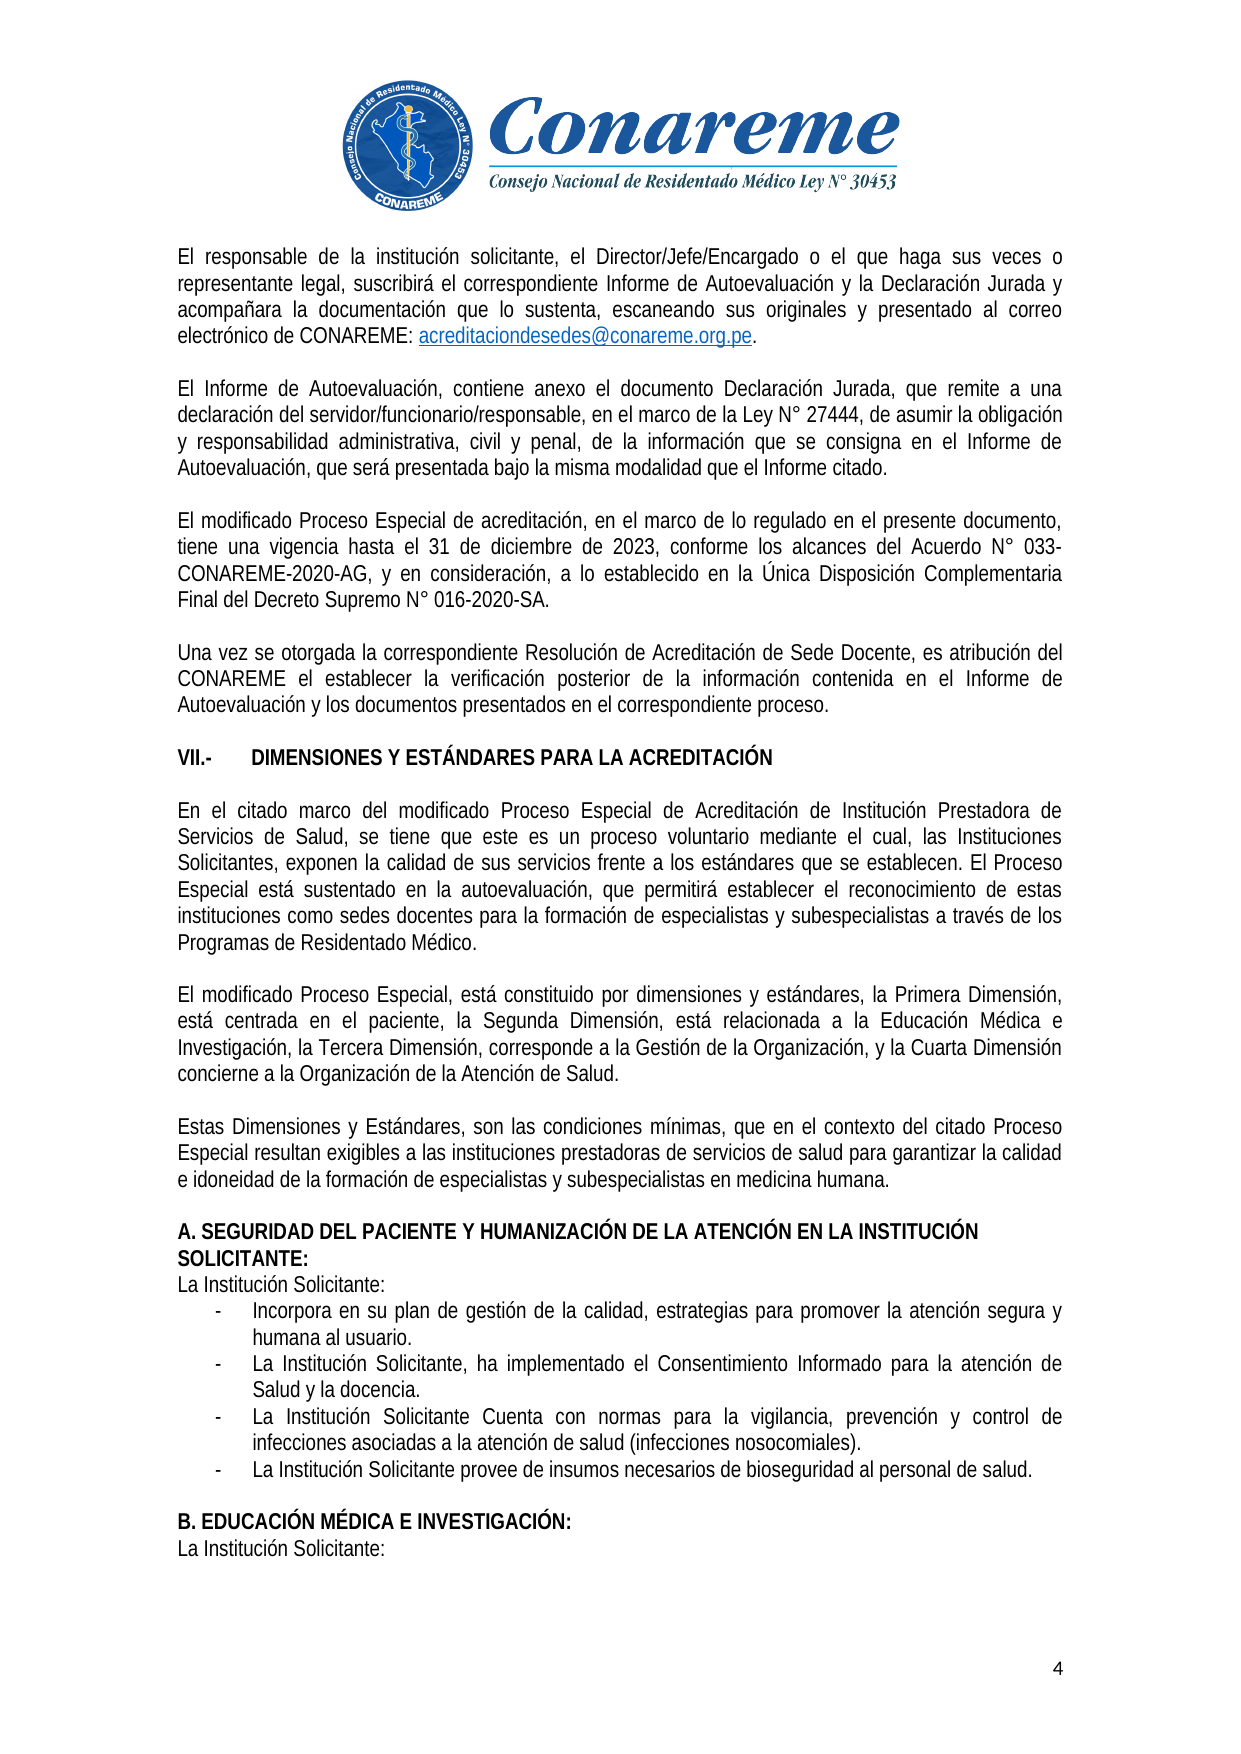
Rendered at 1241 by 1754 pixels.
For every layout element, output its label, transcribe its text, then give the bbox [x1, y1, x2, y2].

text El modificado Proceso Especial de acreditación, en el marco de lo regulado en el presente documento, tiene una vigencia hasta el 31 de diciembre de 2023, conforme los alcances del Acuerdo N° 033-CONAREME-2020-AG, y en consideración, a lo establecido en la Única Disposición Complementaria Final del Decreto Supremo N° 016-2020-SA. [177, 507, 1063, 612]
text Una vez se otorgada la correspondiente Resolución de Acreditación de Sede Docente, es atribución del CONAREME el establecer la verificación posterior de la información contenida en el Informe de Autoevaluación y los documentos presentados en el correspondiente proceso. [177, 638, 1063, 718]
text B. EDUCACIÓN MÉDICA E INVESTIGACIÓN: [177, 1508, 1063, 1534]
list Incorpora en su plan de gestión de la calidad, estrategias para promover la atención segura y humana al usuario. [215, 1297, 1063, 1350]
text La Institución Solicitante: [177, 1271, 1063, 1297]
text VII.- DIMENSIONES Y ESTÁNDARES PARA LA ACREDITACIÓN [177, 744, 1063, 770]
list La Institución Solicitante Cuenta con normas para la vigilancia, prevención y control de infecciones asociadas a la atención de salud (infecciones nosocomiales). [215, 1403, 1063, 1456]
text En el citado marco del modificado Proceso Especial de Acreditación de Institución Prestadora de Servicios de Salud, se tiene que este es un proceso voluntario mediante el cual, las Instituciones Solicitantes, exponen la calidad de sus servicios frente a los estándares que se establecen. El Proceso Especial está sustentado en la autoevaluación, que permitirá establecer el reconocimiento de estas instituciones como sedes docentes para la formación de especialistas y subespecialistas a través de los Programas de Residentado Médico. [177, 797, 1063, 955]
picture [335, 73, 905, 217]
list La Institución Solicitante provee de insumos necesarios de bioseguridad al personal de salud. [215, 1456, 1063, 1482]
text El modificado Proceso Especial, está constituido por dimensiones y estándares, la Primera Dimensión, está centrada en el paciente, la Segunda Dimensión, está relacionada a la Educación Médica e Investigación, la Tercera Dimensión, corresponde a la Gestión de la Organización, y la Cuarta Dimensión concierne a la Organización de la Atención de Salud. [177, 981, 1063, 1087]
text Estas Dimensiones y Estándares, son las condiciones mínimas, que en el contexto del citado Proceso Especial resultan exigibles a las instituciones prestadoras de servicios de salud para garantizar la calidad e idoneidad de la formación de especialistas y subespecialistas en medicina humana. [177, 1113, 1063, 1192]
text El Informe de Autoevaluación, contiene anexo el documento Declaración Jurada, que remite a una declaración del servidor/funcionario/responsable, en el marco de la Ley N° 27444, de asumir la obligación y responsabilidad administrativa, civil y penal, de la información que se consigna en el Informe de Autoevaluación, que será presentada bajo la misma modalidad que el Informe citado. [177, 375, 1063, 480]
text SOLICITANTE: [177, 1245, 1063, 1271]
list La Institución Solicitante, ha implementado el Consentimiento Informado para la atención de Salud y la docencia. [215, 1350, 1063, 1403]
text La Institución Solicitante: [177, 1534, 1063, 1561]
text A. SEGURIDAD DEL PACIENTE Y HUMANIZACIÓN DE LA ATENCIÓN EN LA INSTITUCIÓN [177, 1218, 1063, 1245]
text El responsable de la institución solicitante, el Director/Jefe/Encargado o el que haga sus veces o representante legal, suscribirá el correspondiente Informe de Autoevaluación y la Declaración Jurada y acompañara la documentación que lo sustenta, escaneando sus originales y presentado al correo electrónico de CONAREME: acreditaciondesedes@conareme.org.pe. [177, 243, 1063, 349]
